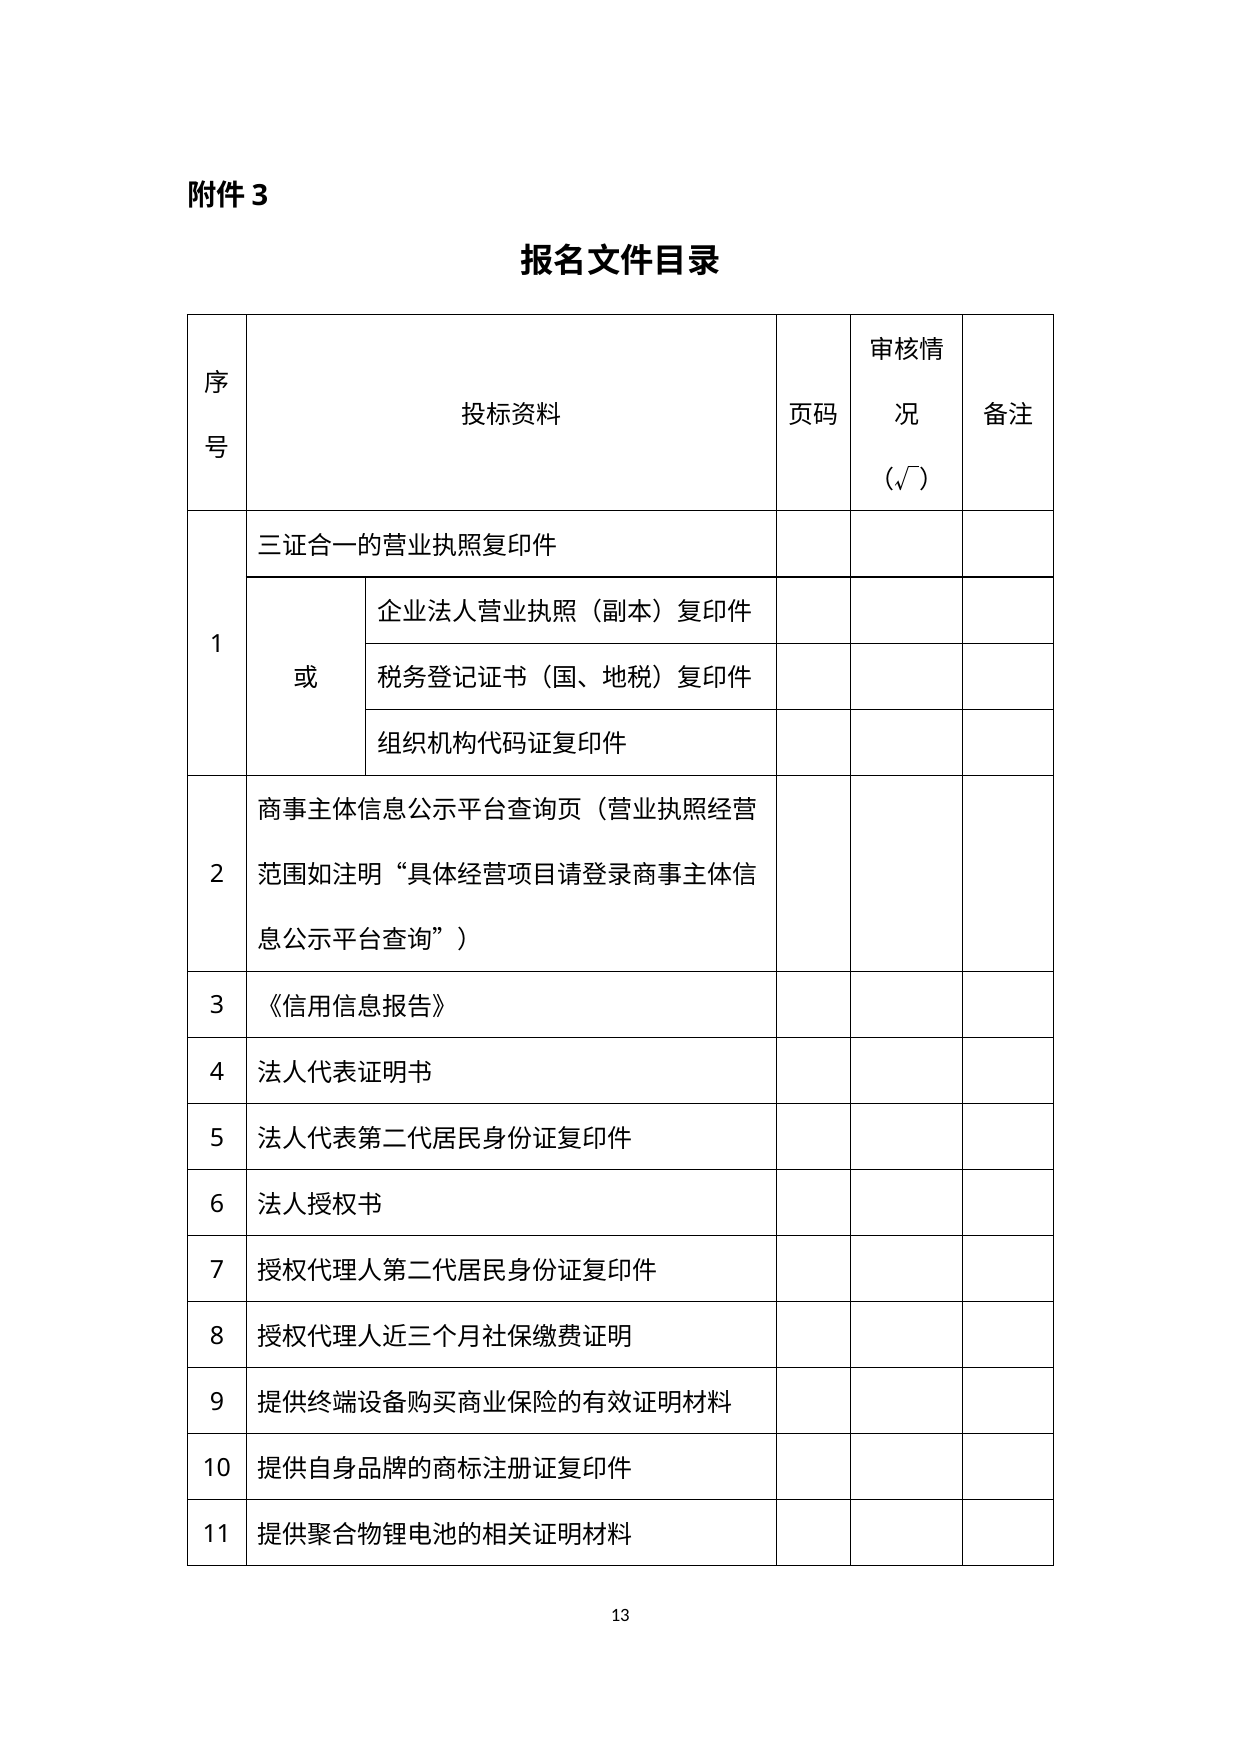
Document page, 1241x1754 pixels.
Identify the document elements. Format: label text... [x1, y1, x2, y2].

table_cell [777, 972, 850, 1037]
table_cell [777, 710, 850, 774]
table_header 页码 [777, 315, 850, 510]
table_cell [851, 1038, 962, 1103]
table_cell [777, 1038, 850, 1103]
table_cell 企业法人营业执照（副本）复印件 [366, 578, 776, 642]
table_cell 7 [188, 1236, 246, 1301]
table_cell 2 [188, 776, 246, 971]
table_cell 法人授权书 [247, 1170, 776, 1235]
table_cell [963, 1302, 1053, 1367]
table_cell 三证合一的营业执照复印件 [247, 511, 776, 576]
table_cell [851, 1368, 962, 1433]
table_header 备注 [963, 315, 1053, 510]
table_cell 4 [188, 1038, 246, 1103]
table_cell [851, 1434, 962, 1499]
table_cell [851, 644, 962, 708]
table_header 序号 [188, 315, 246, 510]
table_cell 5 [188, 1104, 246, 1169]
table_cell 提供终端设备购买商业保险的有效证明材料 [247, 1368, 776, 1433]
table_cell 9 [188, 1368, 246, 1433]
table_cell [963, 710, 1053, 774]
table_cell [777, 1434, 850, 1499]
table_cell 《信用信息报告》 [247, 972, 776, 1037]
table_cell [851, 1170, 962, 1235]
table_cell [963, 1104, 1053, 1169]
table_cell 商事主体信息公示平台查询页（营业执照经营范围如注明“具体经营项目请登录商事主体信息公示平台查询”） [247, 776, 776, 971]
table_cell 10 [188, 1434, 246, 1499]
table_cell [777, 511, 850, 576]
table_cell [963, 1170, 1053, 1235]
table_cell [851, 511, 962, 576]
text 附件3 [187, 160, 1053, 225]
table_cell [963, 1236, 1053, 1301]
table_cell [777, 1302, 850, 1367]
table_cell [963, 511, 1053, 576]
text 报名文件目录 [187, 225, 1053, 290]
table_cell [777, 776, 850, 971]
table_cell [851, 1302, 962, 1367]
table_header 审核情况（√） [851, 315, 962, 510]
table_cell [851, 1500, 962, 1565]
table_cell [777, 1368, 850, 1433]
table_cell 11 [188, 1500, 246, 1565]
table_cell [851, 1104, 962, 1169]
table_cell [777, 578, 850, 642]
table_cell [777, 644, 850, 708]
table_cell 提供自身品牌的商标注册证复印件 [247, 1434, 776, 1499]
table_cell [851, 972, 962, 1037]
table_cell 1 [188, 511, 246, 774]
table_cell 3 [188, 972, 246, 1037]
table_header 投标资料 [247, 315, 776, 510]
table_cell [963, 578, 1053, 642]
table_cell [777, 1170, 850, 1235]
table_cell [963, 644, 1053, 708]
table_cell 或 [247, 578, 365, 774]
table_cell [851, 578, 962, 642]
table_cell [851, 1236, 962, 1301]
table_cell 组织机构代码证复印件 [366, 710, 776, 774]
table_cell 提供聚合物锂电池的相关证明材料 [247, 1500, 776, 1565]
table_cell 授权代理人近三个月社保缴费证明 [247, 1302, 776, 1367]
table_cell 6 [188, 1170, 246, 1235]
table_cell 法人代表证明书 [247, 1038, 776, 1103]
table_cell [963, 1434, 1053, 1499]
table_cell [963, 1500, 1053, 1565]
table_cell [777, 1104, 850, 1169]
table_cell [963, 776, 1053, 971]
table_cell [851, 776, 962, 971]
table_cell 授权代理人第二代居民身份证复印件 [247, 1236, 776, 1301]
table_cell [963, 1368, 1053, 1433]
table_cell 税务登记证书（国、地税）复印件 [366, 644, 776, 708]
table_cell [851, 710, 962, 774]
table_cell [963, 972, 1053, 1037]
table_cell 法人代表第二代居民身份证复印件 [247, 1104, 776, 1169]
table_cell [777, 1236, 850, 1301]
table_cell [777, 1500, 850, 1565]
table_cell 8 [188, 1302, 246, 1367]
table_cell [963, 1038, 1053, 1103]
